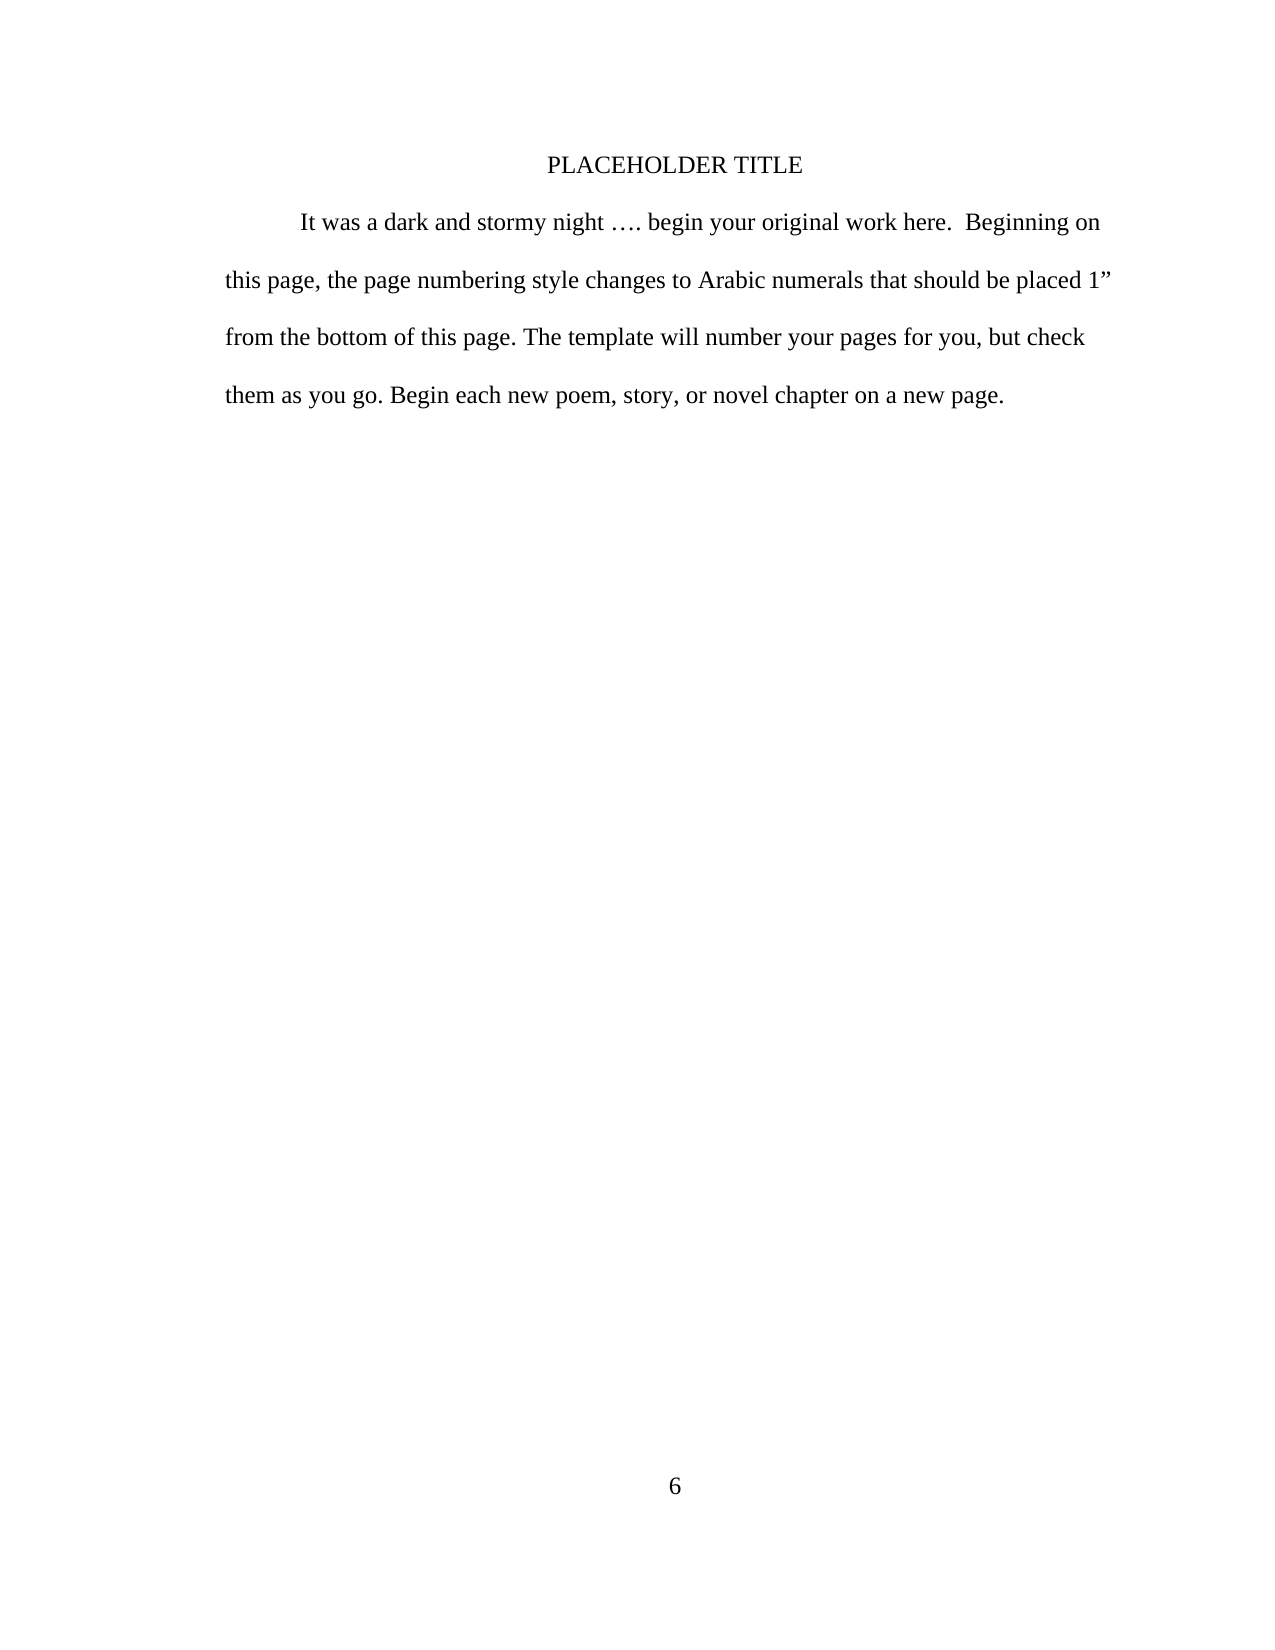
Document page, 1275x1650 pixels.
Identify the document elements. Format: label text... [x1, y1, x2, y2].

text It was a dark and stormy night …. begin your original work here. Beginning on this page, the page numbering style changes to Arabic numerals that should be placed 1” from the bottom of this page. The template will number your pages for you, but check them as you go. Begin each new poem, story, or novel chapter on a new page. [225, 207, 1125, 409]
text PLACEHOLDER TITLE [225, 150, 1125, 179]
